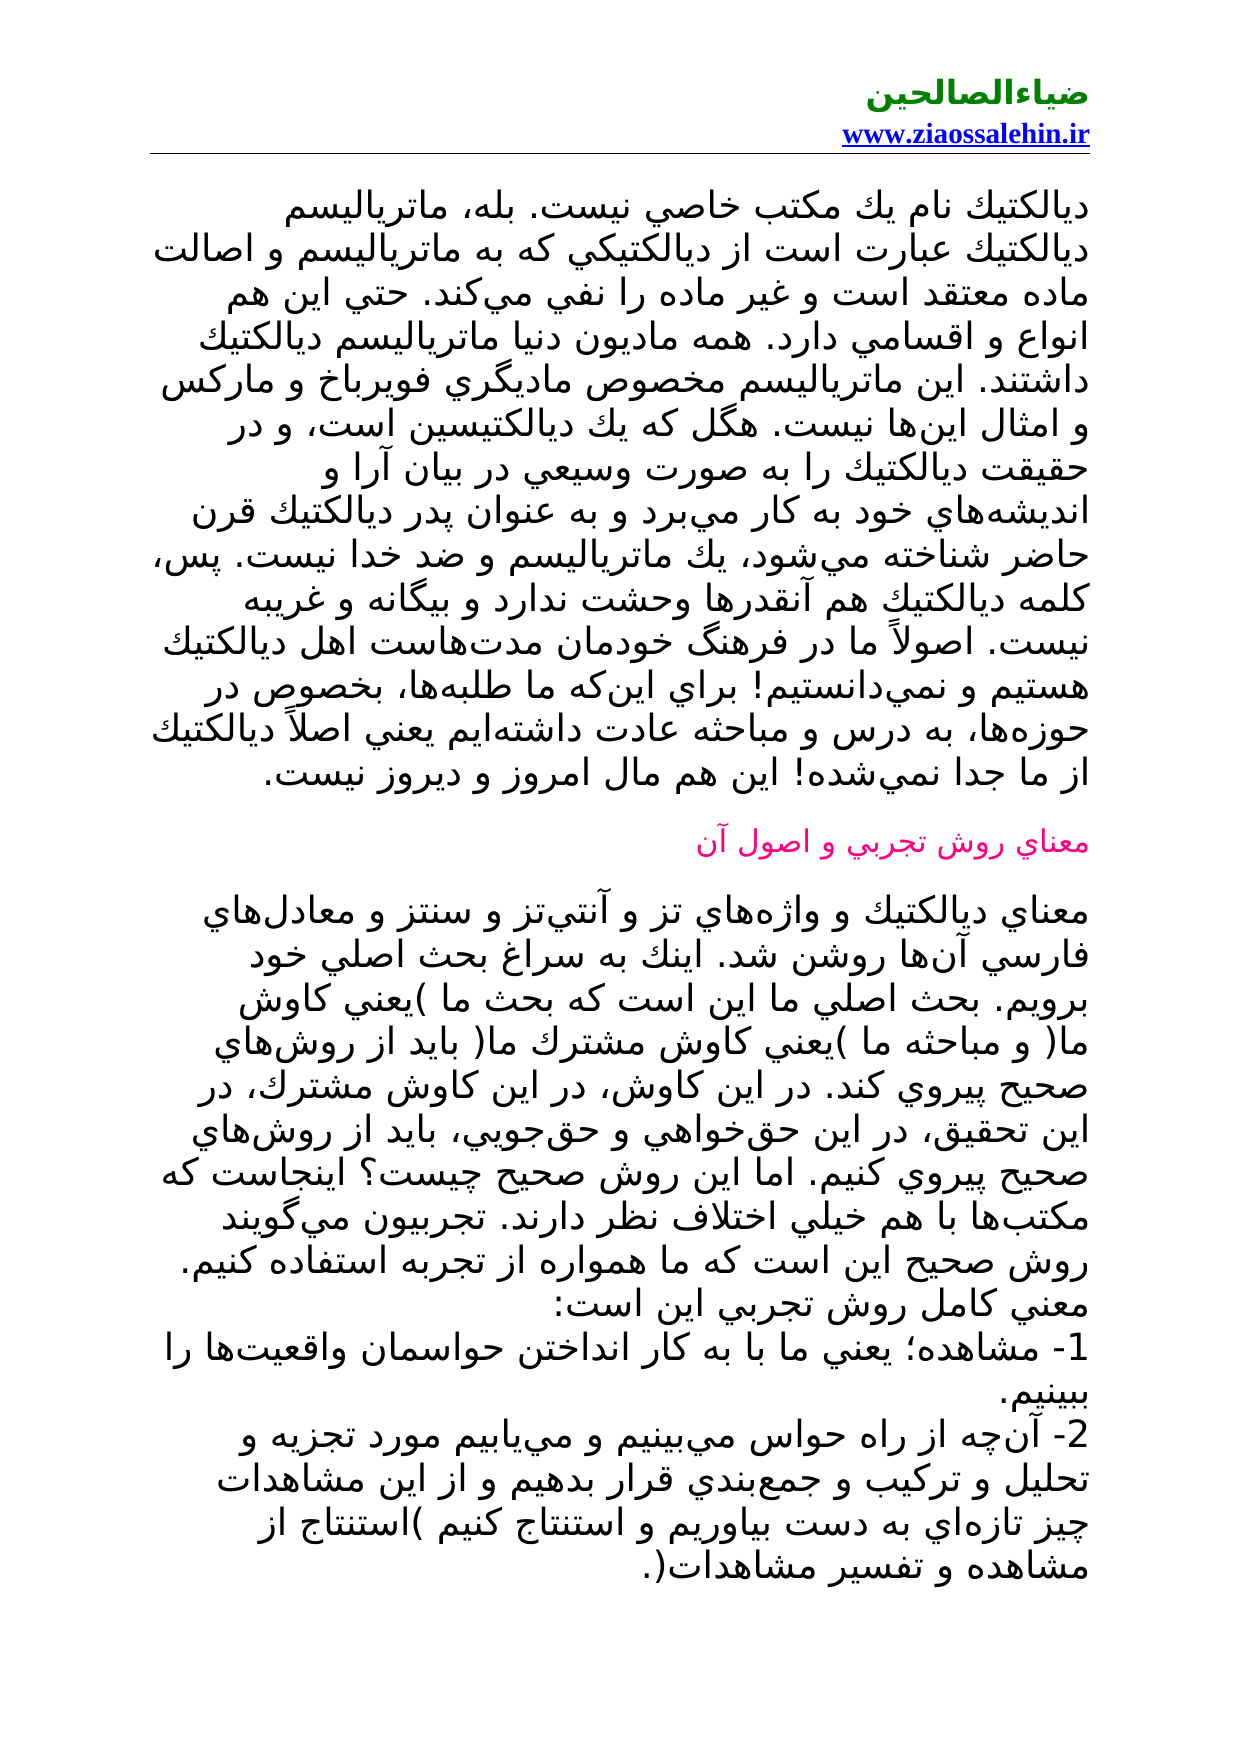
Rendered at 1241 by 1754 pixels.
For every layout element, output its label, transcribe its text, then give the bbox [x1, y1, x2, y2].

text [150, 183, 1090, 794]
subtitle معناي روش تجربي و اصول آن [150, 823, 1090, 860]
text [150, 889, 1090, 1587]
